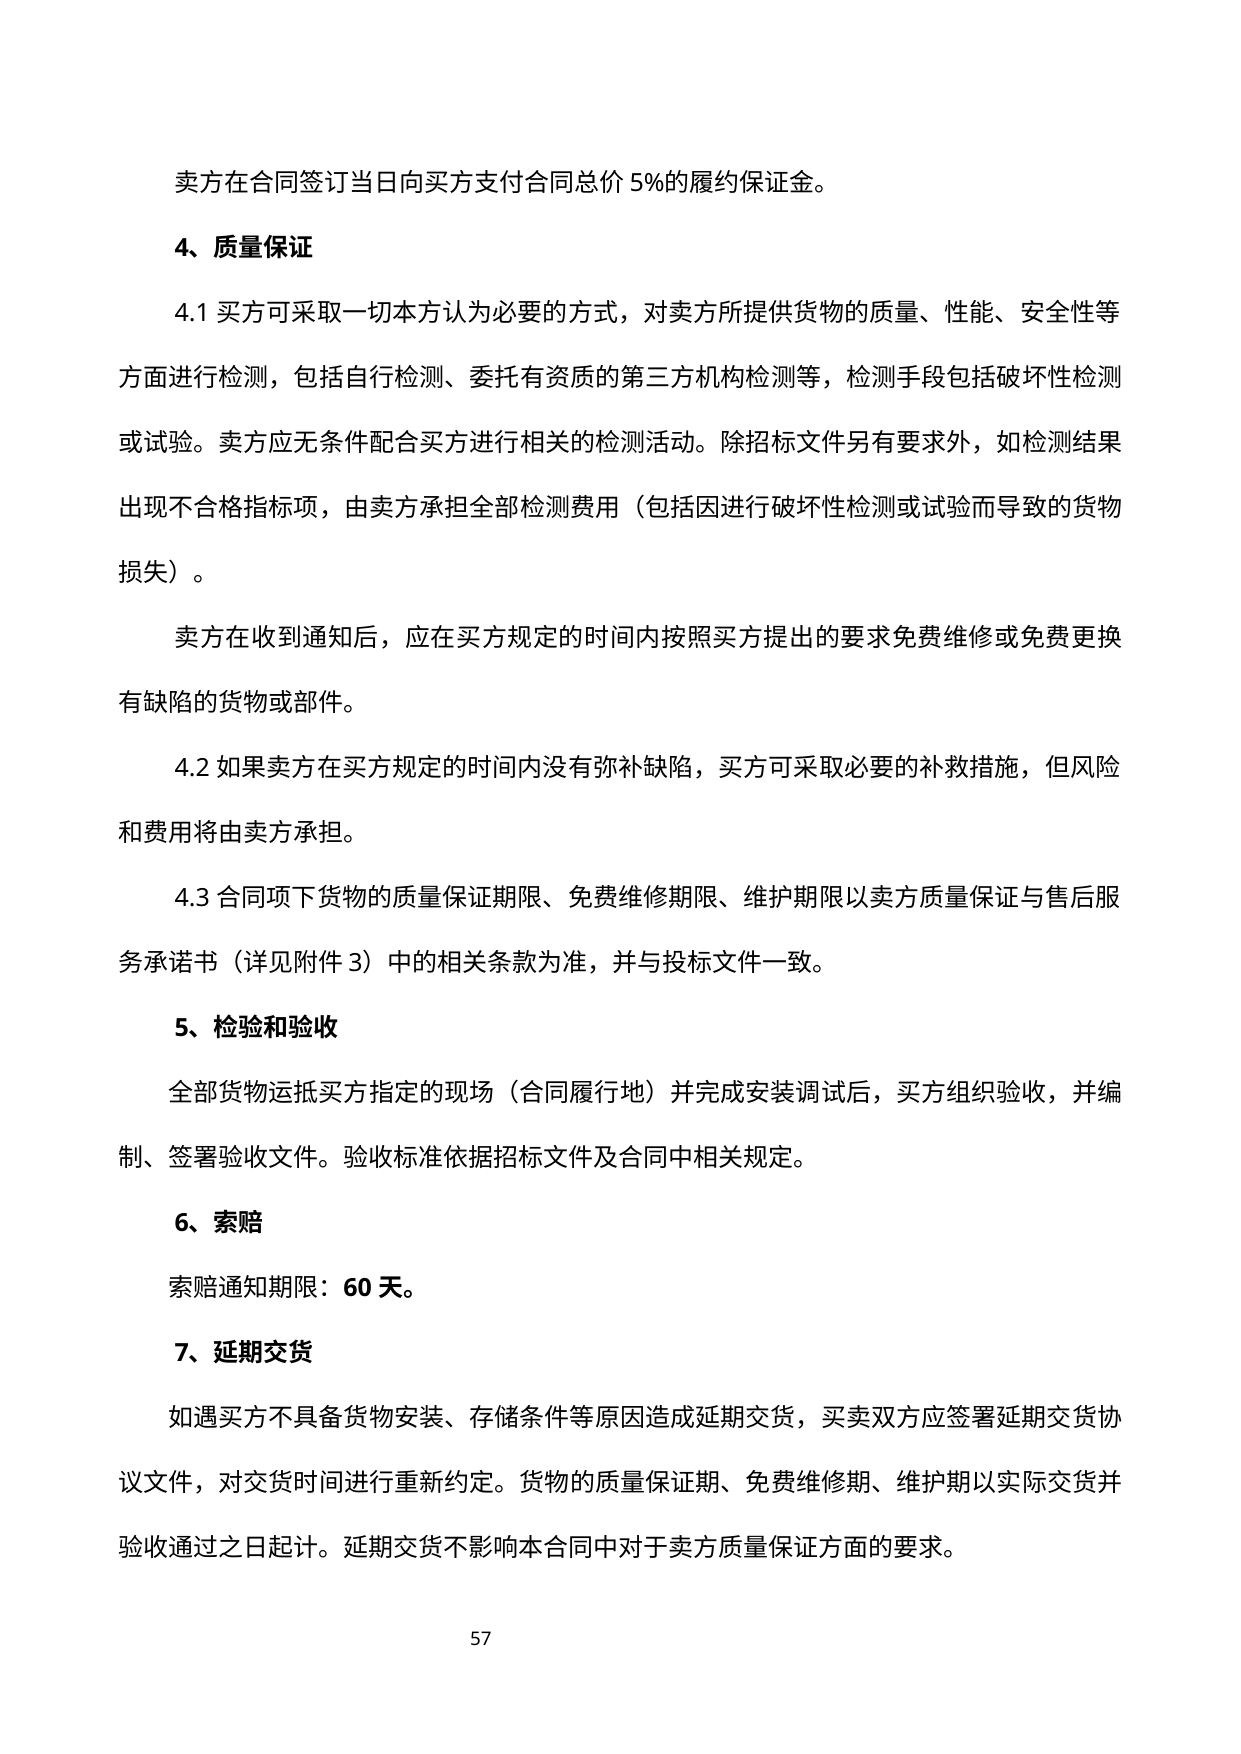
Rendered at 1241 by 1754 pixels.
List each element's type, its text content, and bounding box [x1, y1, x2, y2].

text 6、索赔 [118, 1188, 1122, 1253]
text 4.1 买方可采取一切本方认为必要的方式，对卖方所提供货物的质量、性能、安全性等方面进行检测，包括自行检测、委托有资质的第三方机构检测等，检测手段包括破坏性检测或试验。卖方应无条件配合买方进行相关的检测活动。除招标文件另有要求外，如检测结果出现不合格指标项，由卖方承担全部检测费用（包括因进行破坏性检测或试验而导致的货物损失）。 [118, 278, 1122, 603]
text 4.3 合同项下货物的质量保证期限、免费维修期限、维护期限以卖方质量保证与售后服务承诺书（详见附件3）中的相关条款为准，并与投标文件一致。 [118, 863, 1122, 993]
text 4、质量保证 [118, 213, 1122, 278]
text 5、检验和验收 [118, 993, 1122, 1058]
text 卖方在收到通知后，应在买方规定的时间内按照买方提出的要求免费维修或免费更换有缺陷的货物或部件。 [118, 603, 1122, 733]
text 如遇买方不具备货物安装、存储条件等原因造成延期交货，买卖双方应签署延期交货协议文件，对交货时间进行重新约定。货物的质量保证期、免费维修期、维护期以实际交货并验收通过之日起计。延期交货不影响本合同中对于卖方质量保证方面的要求。 [118, 1383, 1122, 1578]
text 4.2 如果卖方在买方规定的时间内没有弥补缺陷，买方可采取必要的补救措施，但风险和费用将由卖方承担。 [118, 733, 1122, 863]
text 索赔通知期限：60 天。 [118, 1253, 1122, 1318]
text 卖方在合同签订当日向买方支付合同总价5%的履约保证金。 [118, 148, 1122, 213]
text 全部货物运抵买方指定的现场（合同履行地）并完成安装调试后，买方组织验收，并编制、签署验收文件。验收标准依据招标文件及合同中相关规定。 [118, 1058, 1122, 1188]
text 7、延期交货 [118, 1318, 1122, 1383]
